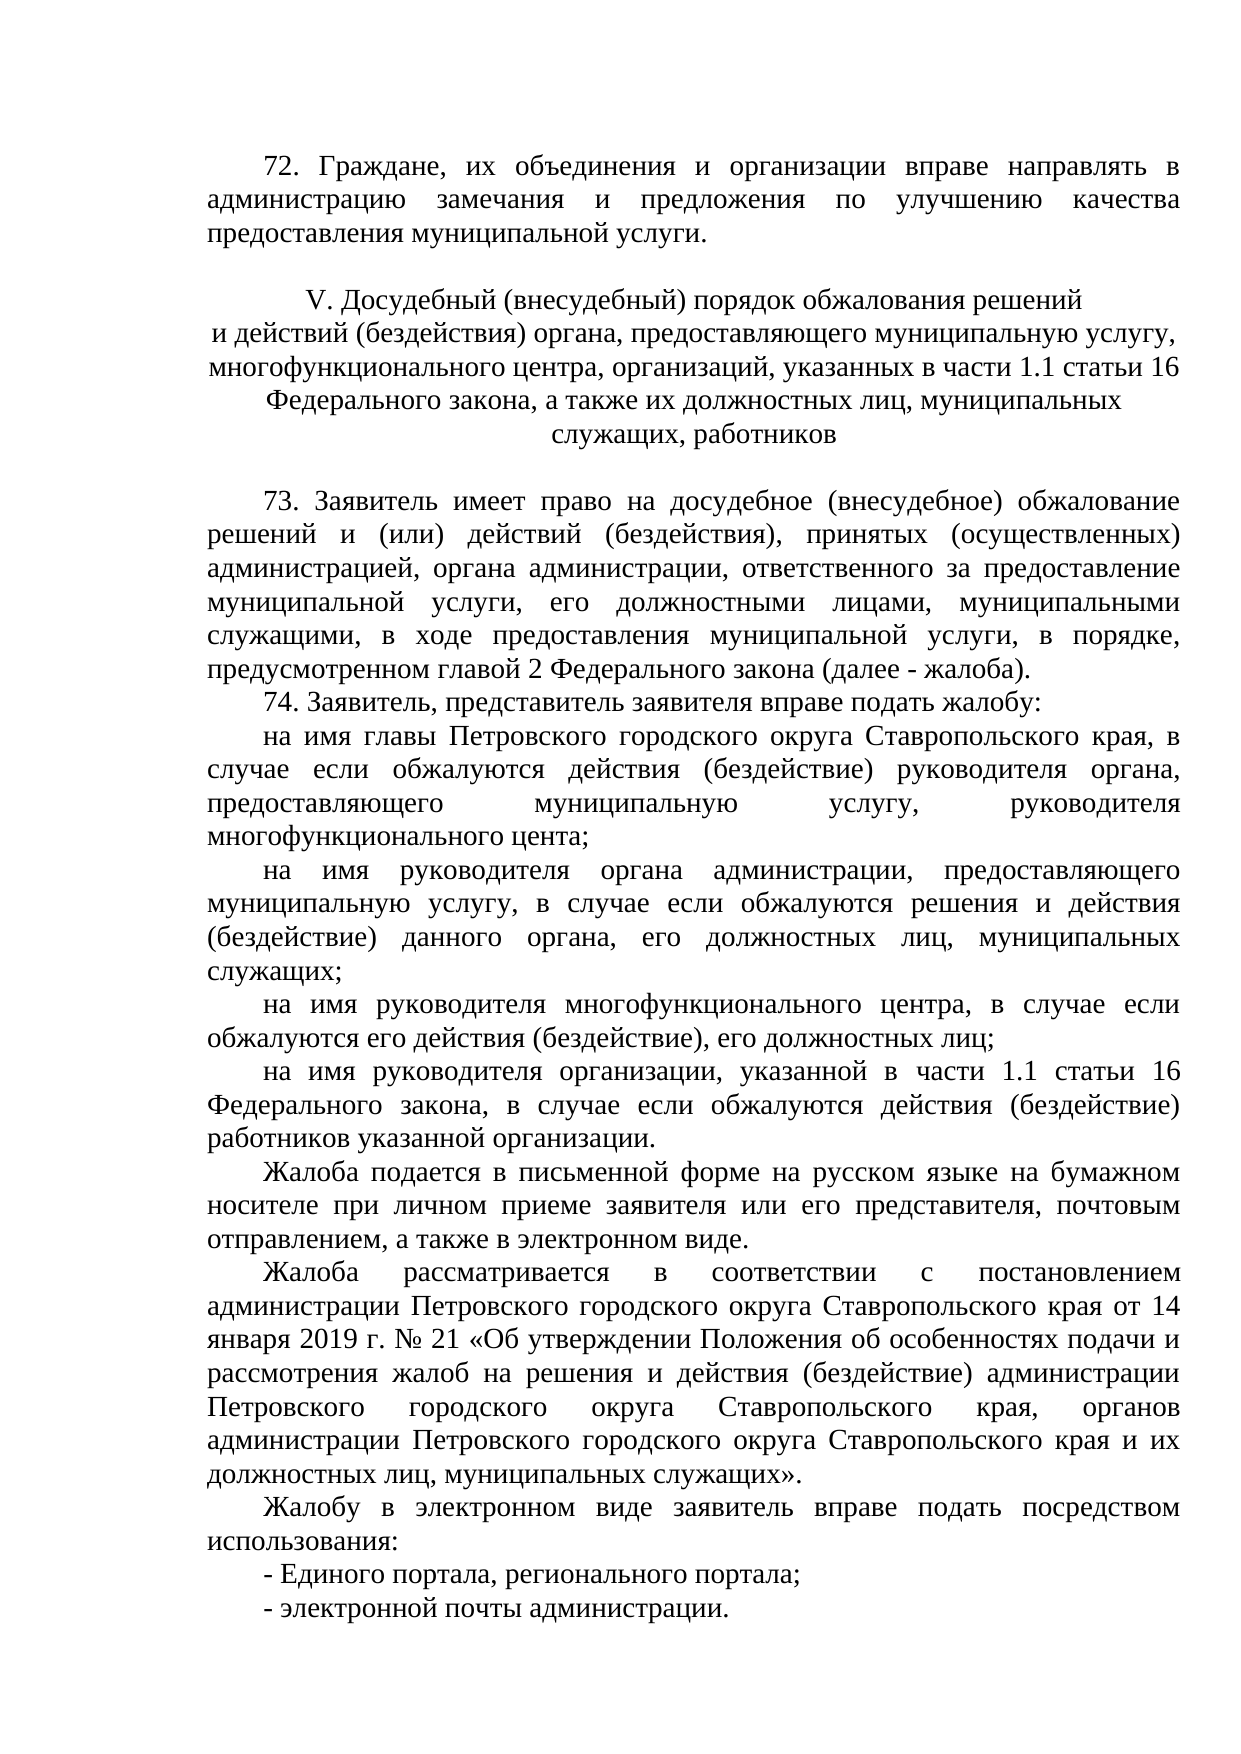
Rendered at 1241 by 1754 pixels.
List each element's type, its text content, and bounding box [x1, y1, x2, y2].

text 72. Граждане, их объединения и организации вправе направлять в администрацию замечания и предложения по улучшению качества предоставления муниципальной услуги. [207, 148, 1181, 248]
text - электронной почты администрации. [207, 1590, 1181, 1623]
text на имя главы Петровского городского округа Ставропольского края, в случае если обжалуются действия (бездействие) руководителя органа, предоставляющего муниципальную услугу, руководителя многофункционального цента; [207, 718, 1181, 852]
text на имя руководителя многофункционального центра, в случае если обжалуются его действия (бездействие), его должностных лиц; [207, 986, 1181, 1053]
text и действий (бездействия) органа, предоставляющего муниципальную услугу, многофункционального центра, организаций, указанных в части 1.1 статьи 16 Федерального закона, а также их должностных лиц, муниципальных служащих, работников [207, 315, 1181, 449]
text 74. Заявитель, представитель заявителя вправе подать жалобу: [207, 684, 1181, 718]
text Жалоба рассматривается в соответствии с постановлением администрации Петровского городского округа Ставропольского края от 14 января 2019 г. № 21 «Об утверждении Положения об особенностях подачи и рассмотрения жалоб на решения и действия (бездействие) администрации Петровского городского округа Ставропольского края, органов администрации Петровского городского округа Ставропольского края и их должностных лиц, муниципальных служащих». [207, 1254, 1181, 1489]
text на имя руководителя органа администрации, предоставляющего муниципальную услугу, в случае если обжалуются решения и действия (бездействие) данного органа, его должностных лиц, муниципальных служащих; [207, 852, 1181, 986]
text - Единого портала, регионального портала; [207, 1556, 1181, 1590]
text 73. Заявитель имеет право на досудебное (внесудебное) обжалование решений и (или) действий (бездействия), принятых (осуществленных) администрацией, органа администрации, ответственного за предоставление муниципальной услуги, его должностными лицами, муниципальными служащими, в ходе предоставления муниципальной услуги, в порядке, предусмотренном главой 2 Федерального закона (далее - жалоба). [207, 483, 1181, 684]
text Жалобу в электронном виде заявитель вправе подать посредством использования: [207, 1489, 1181, 1556]
text Жалоба подается в письменной форме на русском языке на бумажном носителе при личном приеме заявителя или его представителя, почтовым отправлением, а также в электронном виде. [207, 1154, 1181, 1254]
text V. Досудебный (внесудебный) порядок обжалования решений [207, 282, 1181, 315]
text на имя руководителя организации, указанной в части 1.1 статьи 16 Федерального закона, в случае если обжалуются действия (бездействие) работников указанной организации. [207, 1053, 1181, 1154]
